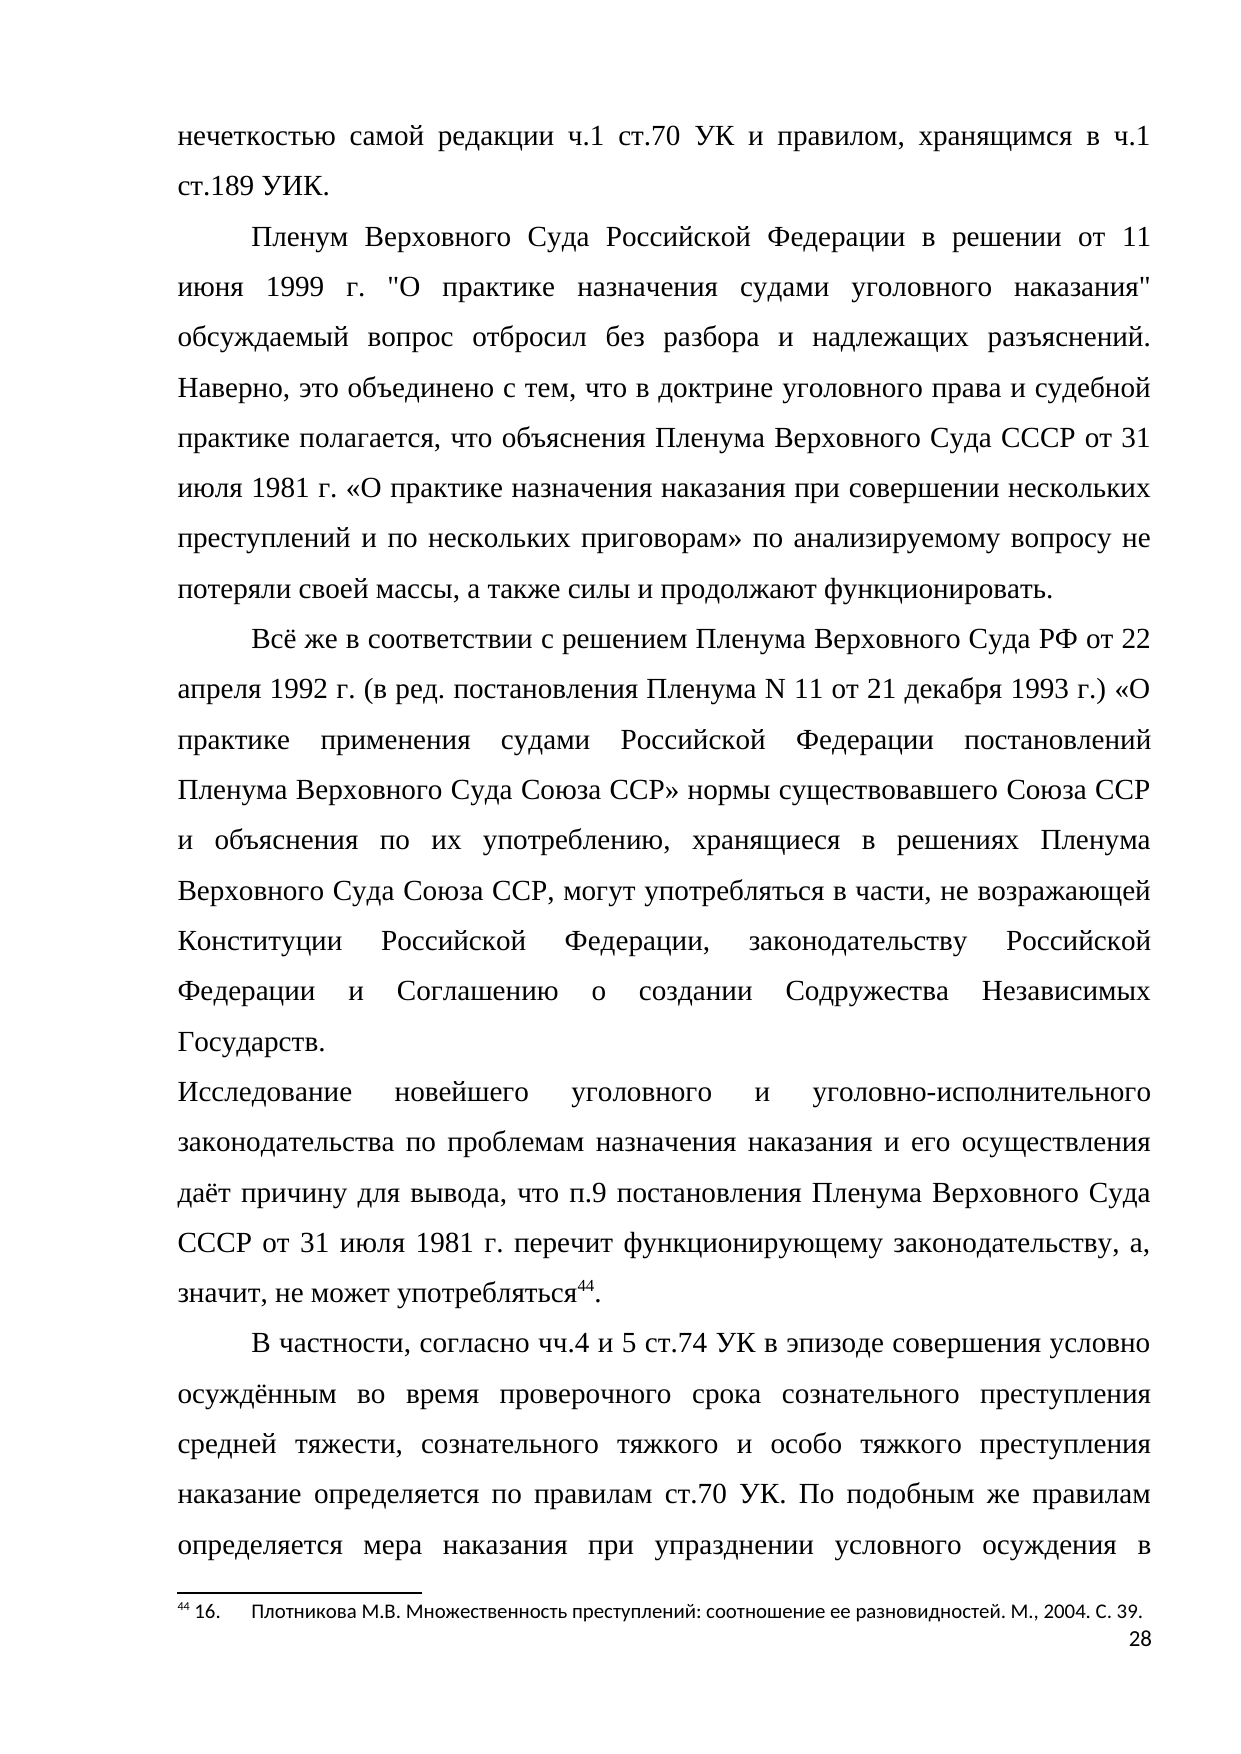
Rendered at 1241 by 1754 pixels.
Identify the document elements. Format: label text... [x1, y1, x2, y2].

text Пленум Верховного Суда Российской Федерации в решении от 11 июня 1999 г. "О практике назначения судами уголовного наказания" обсуждаемый вопрос отбросил без разбора и надлежащих разъяснений. Наверно, это объединено с тем, что в доктрине уголовного права и судебной практике полагается, что объяснения Пленума Верховного Суда СССР от 31 июля 1981 г. «О практике назначения наказания при совершении нескольких преступлений и по нескольких приговорам» по анализируемому вопросу не потеряли своей массы, а также силы и продолжают функционировать. [177, 219, 1152, 604]
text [177, 1326, 1152, 1560]
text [177, 118, 1152, 202]
text Всё же в соответствии с решением Пленума Верховного Суда РФ от 22 апреля 1992 г. (в ред. постановления Пленума N 11 от 21 декабря 1993 г.) «О практике применения судами Российской Федерации постановлений Пленума Верховного Суда Союза ССР» нормы существовавшего Союза ССР и объяснения по их употреблению, хранящиеся в решениях Пленума Верховного Суда Союза ССР, могут употребляться в части, не возражающей Конституции Российской Федерации, законодательству Российской Федерации и Соглашению о создании Содружества Независимых Государств. [177, 621, 1152, 1057]
text Исследование новейшего уголовного и уголовно-исполнительного законодательства по проблемам назначения наказания и его осуществления даёт причину для вывода, что п.9 постановления Пленума Верховного Суда СССР от 31 июля 1981 г. перечит функционирующему законодательству, а, значит, не может употребляться. [177, 1074, 1152, 1309]
